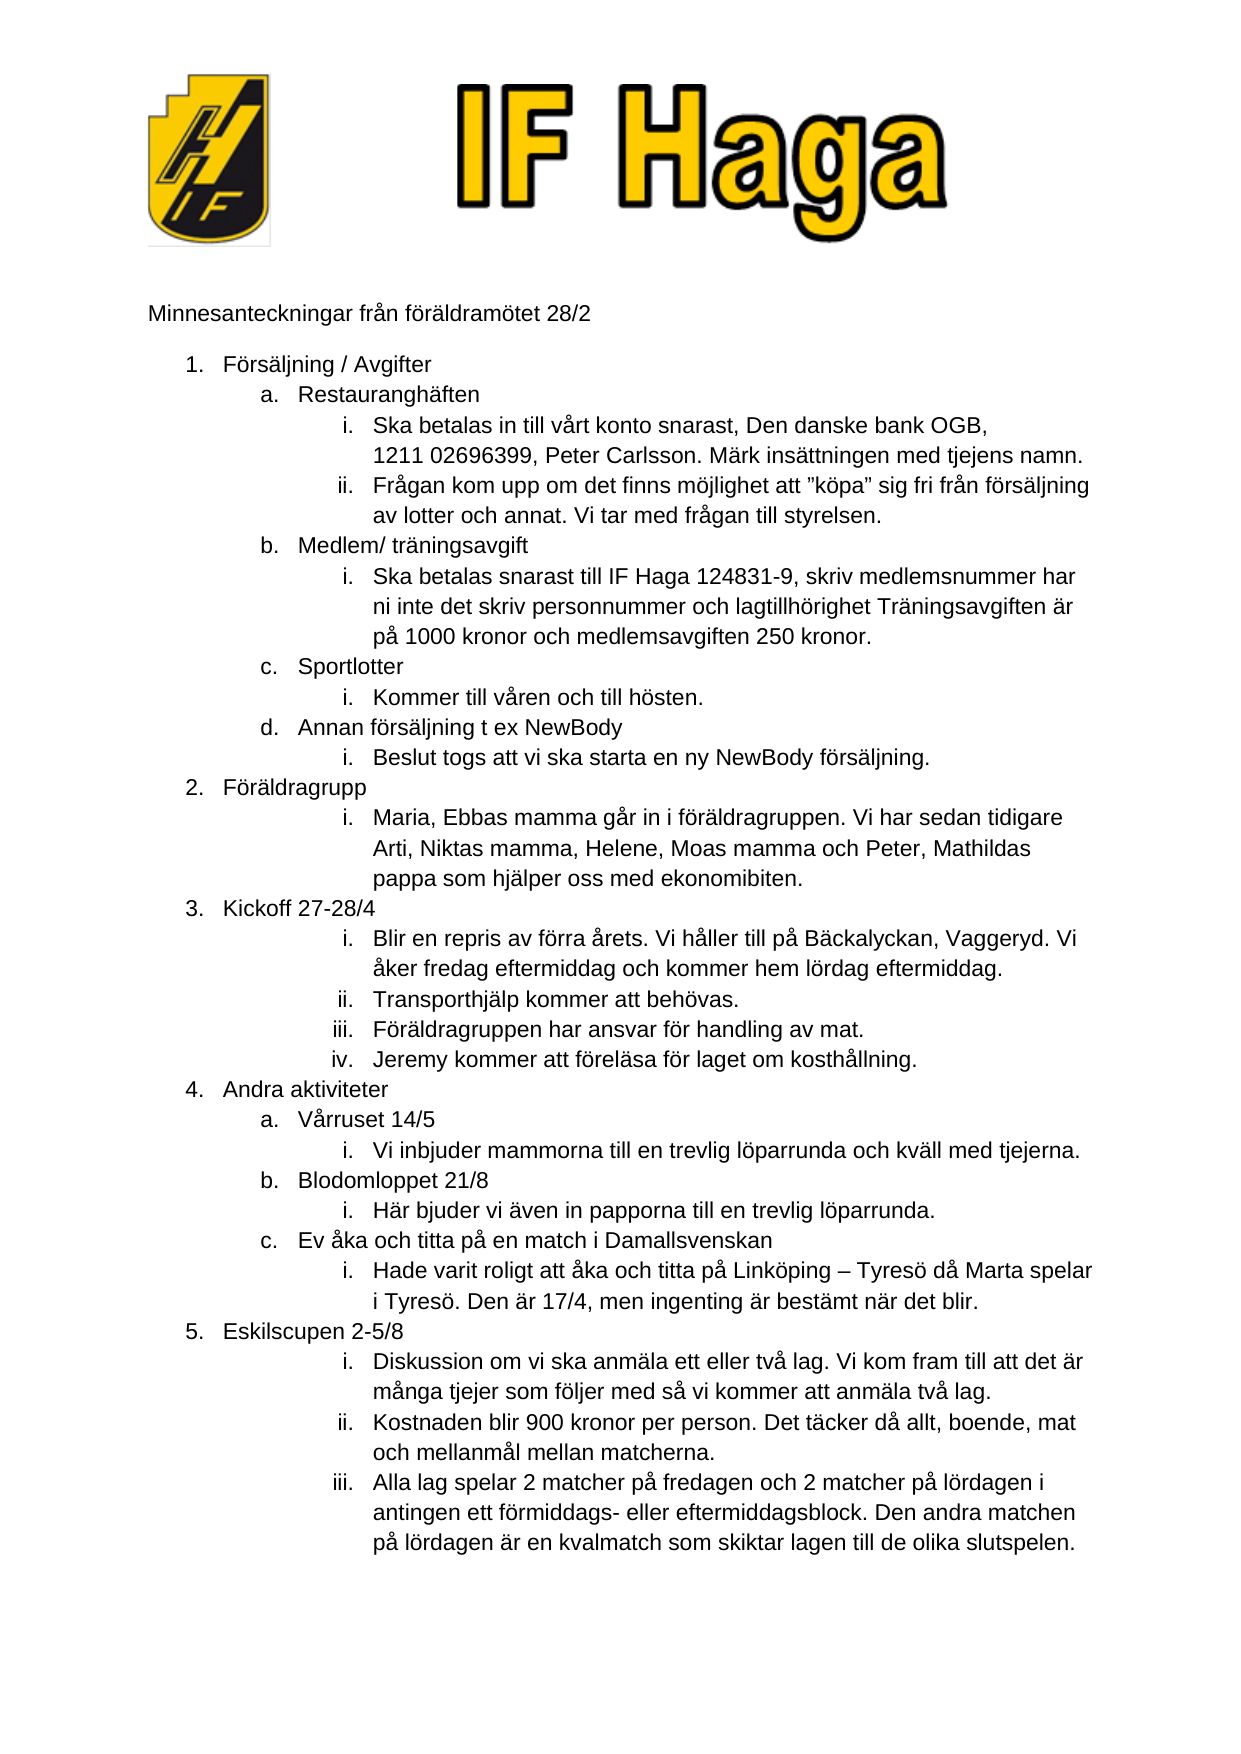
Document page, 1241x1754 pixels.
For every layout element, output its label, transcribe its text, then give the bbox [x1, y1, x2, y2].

list Annan försäljning t ex NewBody [260, 714, 1093, 740]
list Här bjuder vi även in papporna till en trevlig löparrunda. [354, 1197, 1093, 1223]
list Hade varit roligt att åka och titta på Linköping – Tyresö då Marta spelar i Tyresö. Den är 17/4, men ingenting är bestämt när det blir. [354, 1257, 1093, 1314]
list Blodomloppet 21/8 [260, 1167, 1093, 1193]
list Kommer till våren och till hösten. [354, 683, 1093, 710]
list Ska betalas snarast till IF Haga 124831-9, skriv medlemsnummer har ni inte det skriv personnummer och lagtillhörighet Träningsavgiften är på 1000 kronor och medlemsavgiften 250 kronor. [354, 563, 1093, 649]
list Vårruset 14/5 [260, 1106, 1093, 1133]
picture [147, 73, 272, 248]
list Ska betalas in till vårt konto snarast, Den danske bank OGB, [354, 412, 1093, 438]
picture [457, 84, 958, 248]
list Frågan kom upp om det finns möjlighet att ”köpa” sig fri från försäljning av lotter och annat. Vi tar med frågan till styrelsen. [354, 472, 1093, 529]
list Diskussion om vi ska anmäla ett eller två lag. Vi kom fram till att det är många tjejer som följer med så vi kommer att anmäla två lag. [354, 1348, 1093, 1405]
list Eskilscupen 2-5/8 [185, 1318, 1093, 1344]
list Kickoff 27-28/4 [185, 895, 1093, 921]
list Ev åka och titta på en match i Damallsvenskan [260, 1227, 1093, 1254]
list Föräldragruppen har ansvar för handling av mat. [354, 1016, 1093, 1042]
list Föräldragrupp [185, 774, 1093, 801]
list Försäljning / Avgifter [185, 351, 1093, 378]
list Vi inbjuder mammorna till en trevlig löparrunda och kväll med tjejerna. [354, 1137, 1093, 1163]
list Sportlotter [260, 653, 1093, 680]
text Minnesanteckningar från föräldramötet 28/2 [148, 300, 1093, 327]
list Andra aktiviteter [185, 1076, 1093, 1103]
list Maria, Ebbas mamma går in i föräldragruppen. Vi har sedan tidigare Arti, Niktas mamma, Helene, Moas mamma och Peter, Mathildas pappa som hjälper oss med ekonomibiten. [354, 804, 1093, 891]
list 1211 02696399, Peter Carlsson. Märk insättningen med tjejens namn. [373, 442, 1093, 468]
list Blir en repris av förra årets. Vi håller till på Bäckalyckan, Vaggeryd. Vi åker fredag eftermiddag och kommer hem lördag eftermiddag. [354, 925, 1093, 982]
list Restauranghäften [260, 381, 1093, 408]
list Transporthjälp kommer att behövas. [354, 986, 1093, 1012]
list Medlem/ träningsavgift [260, 532, 1093, 559]
list Jeremy kommer att föreläsa för laget om kosthållning. [354, 1046, 1093, 1072]
list Kostnaden blir 900 kronor per person. Det täcker då allt, boende, mat och mellanmål mellan matcherna. [354, 1408, 1093, 1465]
list Beslut togs att vi ska starta en ny NewBody försäljning. [354, 744, 1093, 770]
